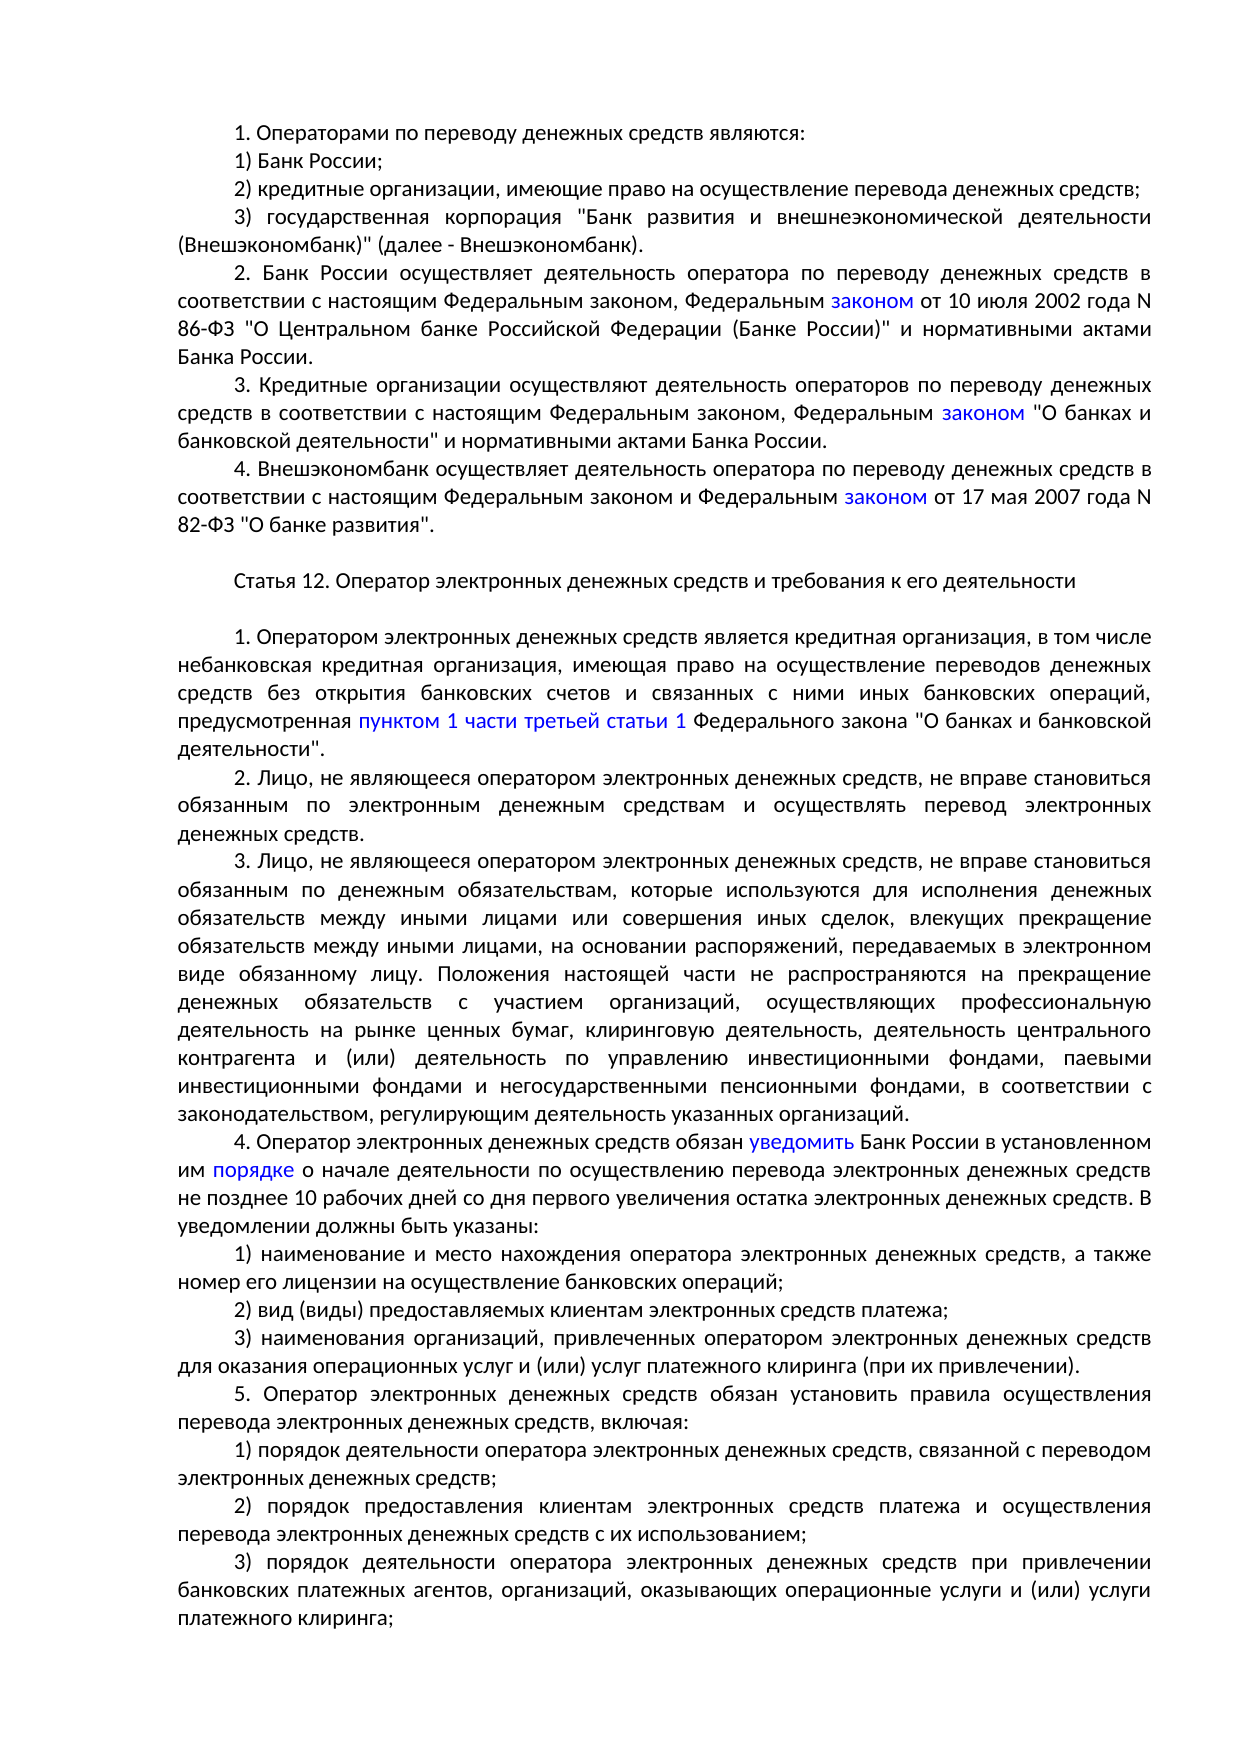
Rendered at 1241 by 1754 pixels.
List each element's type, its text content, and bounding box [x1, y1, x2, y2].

text 2) вид (виды) предоставляемых клиентам электронных средств платежа; [177, 1295, 1152, 1323]
text 3) государственная корпорация "Банк развития и внешнеэкономической деятельности (Внешэкономбанк)" (далее - Внешэкономбанк). [177, 202, 1152, 258]
text 2. Банк России осуществляет деятельность оператора по переводу денежных средств в соответствии с настоящим Федеральным законом, Федеральным законом от 10 июля 2002 года N 86-ФЗ "О Центральном банке Российской Федерации (Банке России)" и нормативными актами Банка России. [177, 258, 1152, 370]
text 1) наименование и место нахождения оператора электронных денежных средств, а также номер его лицензии на осуществление банковских операций; [177, 1239, 1152, 1295]
text 2) порядок предоставления клиентам электронных средств платежа и осуществления перевода электронных денежных средств с их использованием; [177, 1491, 1152, 1547]
text 3. Кредитные организации осуществляют деятельность операторов по переводу денежных средств в соответствии с настоящим Федеральным законом, Федеральным законом "О банках и банковской деятельности" и нормативными актами Банка России. [177, 370, 1152, 454]
text 1) Банк России; [177, 146, 1152, 174]
text 3) порядок деятельности оператора электронных денежных средств при привлечении банковских платежных агентов, организаций, оказывающих операционные услуги и (или) услуги платежного клиринга; [177, 1547, 1152, 1631]
text 4. Оператор электронных денежных средств обязан уведомить Банк России в установленном им порядке о начале деятельности по осуществлению перевода электронных денежных средств не позднее 10 рабочих дней со дня первого увеличения остатка электронных денежных средств. В уведомлении должны быть указаны: [177, 1127, 1152, 1239]
text 3) наименования организаций, привлеченных оператором электронных денежных средств для оказания операционных услуг и (или) услуг платежного клиринга (при их привлечении). [177, 1323, 1152, 1379]
text 5. Оператор электронных денежных средств обязан установить правила осуществления перевода электронных денежных средств, включая: [177, 1379, 1152, 1435]
text 3. Лицо, не являющееся оператором электронных денежных средств, не вправе становиться обязанным по денежным обязательствам, которые используются для исполнения денежных обязательств между иными лицами или совершения иных сделок, влекущих прекращение обязательств между иными лицами, на основании распоряжений, передаваемых в электронном виде обязанному лицу. Положения настоящей части не распространяются на прекращение денежных обязательств с участием организаций, осуществляющих профессиональную деятельность на рынке ценных бумаг, клиринговую деятельность, деятельность центрального контрагента и (или) деятельность по управлению инвестиционными фондами, паевыми инвестиционными фондами и негосударственными пенсионными фондами, в соответствии с законодательством, регулирующим деятельность указанных организаций. [177, 847, 1152, 1127]
text Статья 12. Оператор электронных денежных средств и требования к его деятельности [177, 566, 1152, 594]
text 1. Оператором электронных денежных средств является кредитная организация, в том числе небанковская кредитная организация, имеющая право на осуществление переводов денежных средств без открытия банковских счетов и связанных с ними иных банковских операций, предусмотренная пунктом 1 части третьей статьи 1 Федерального закона "О банках и банковской деятельности". [177, 622, 1152, 763]
text 4. Внешэкономбанк осуществляет деятельность оператора по переводу денежных средств в соответствии с настоящим Федеральным законом и Федеральным законом от 17 мая 2007 года N 82-ФЗ "О банке развития". [177, 454, 1152, 538]
text 1. Операторами по переводу денежных средств являются: [177, 118, 1152, 146]
text 2) кредитные организации, имеющие право на осуществление перевода денежных средств; [177, 174, 1152, 202]
text 2. Лицо, не являющееся оператором электронных денежных средств, не вправе становиться обязанным по электронным денежным средствам и осуществлять перевод электронных денежных средств. [177, 763, 1152, 847]
text 1) порядок деятельности оператора электронных денежных средств, связанной с переводом электронных денежных средств; [177, 1435, 1152, 1491]
